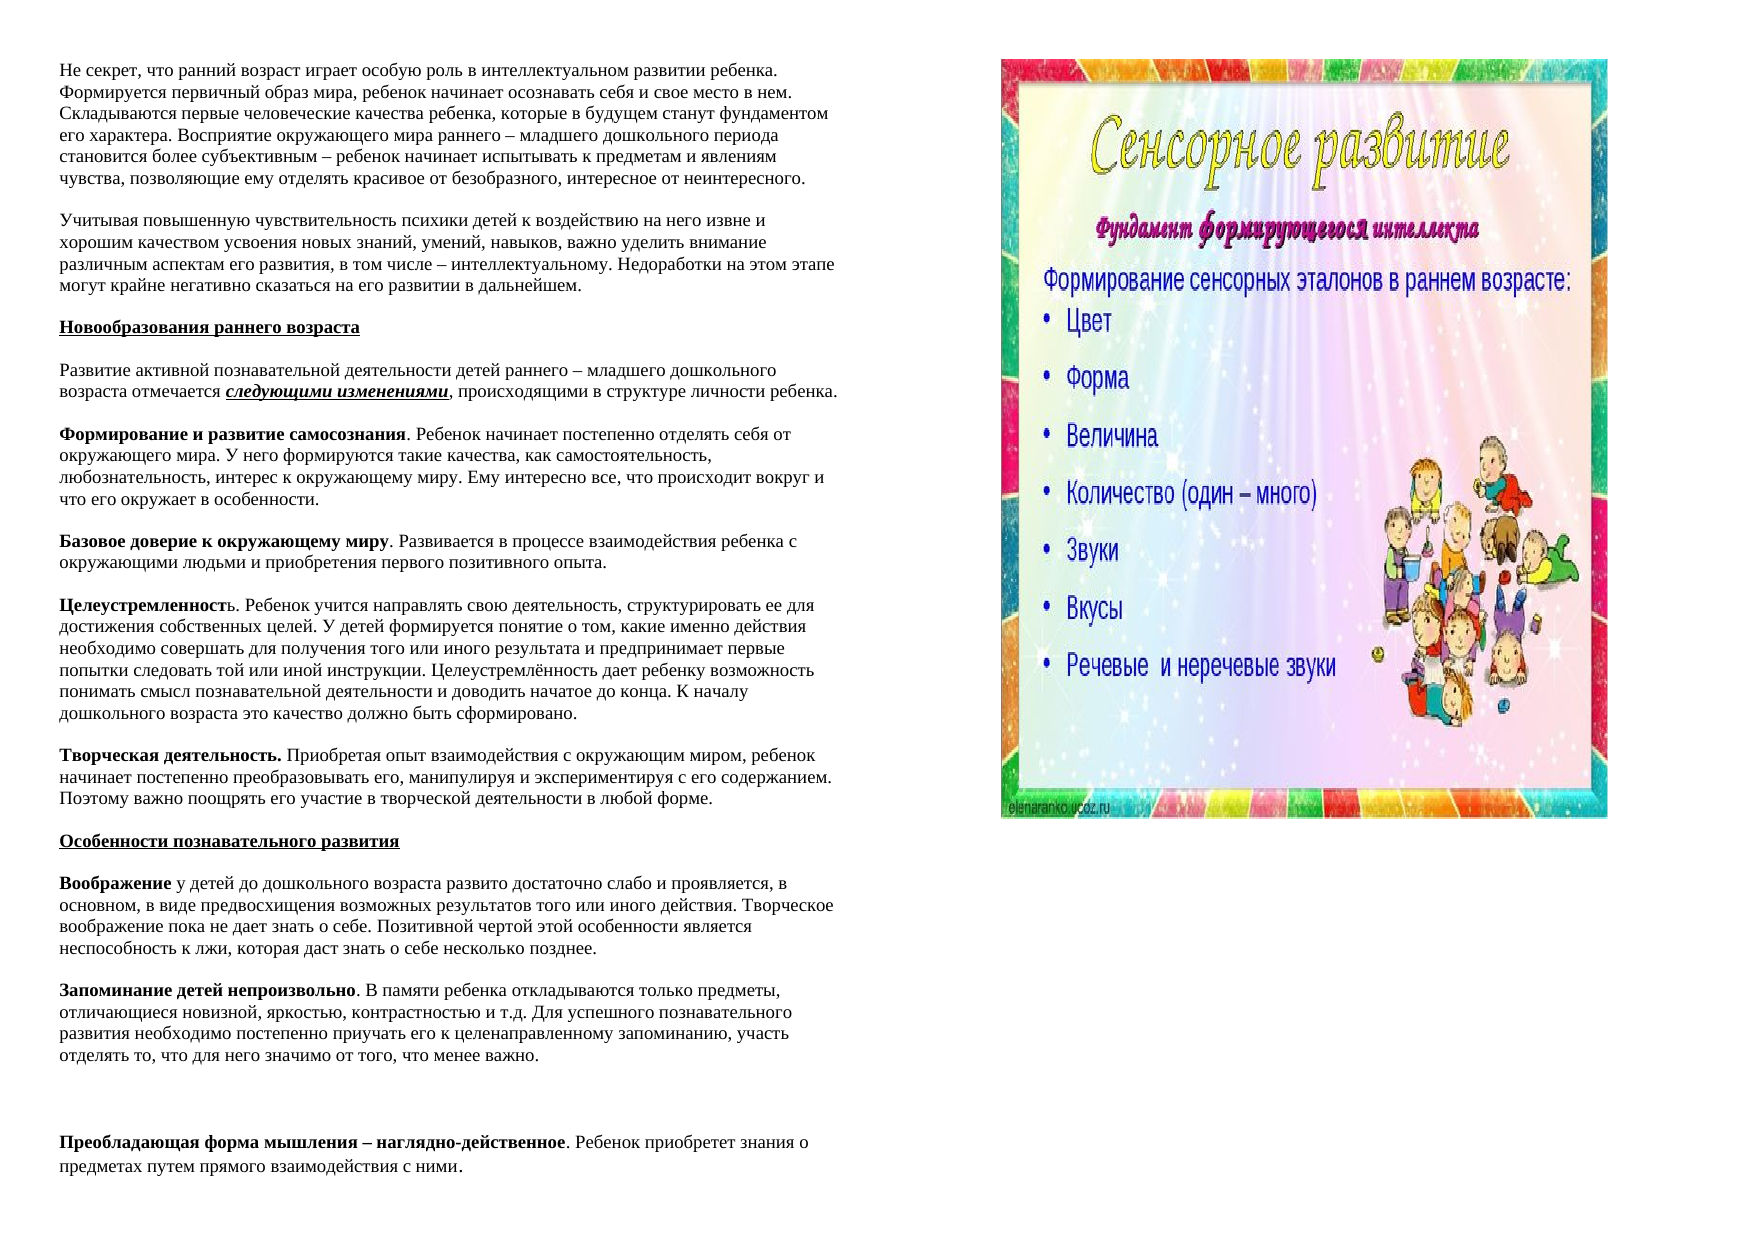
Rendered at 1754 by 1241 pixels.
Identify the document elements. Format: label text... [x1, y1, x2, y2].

text Развитие активной познавательной деятельности детей раннего – младшего дошкольного возраста отмечается следующими изменениями, происходящими в структуре личности ребенка. [59, 359, 840, 402]
text Преобладающая форма мышления – наглядно-действенное. Ребенок приобретет знания о предметах путем прямого взаимодействия с ними. [59, 1131, 840, 1177]
text Воображение у детей до дошкольного возраста развито достаточно слабо и проявляется, в основном, в виде предвосхищения возможных результатов того или иного действия. Творческое воображение пока не дает знать о себе. Позитивной чертой этой особенности является неспособность к лжи, которая даст знать о себе несколько позднее. [59, 872, 840, 958]
text Творческая деятельность. Приобретая опыт взаимодействия с окружающим миром, ребенок начинает постепенно преобразовывать его, манипулируя и экспериментируя с его содержанием. Поэтому важно поощрять его участие в творческой деятельности в любой форме. [59, 744, 840, 809]
picture [1001, 59, 1608, 819]
text Новообразования раннего возраста [59, 316, 840, 338]
text Особенности познавательного развития [59, 829, 840, 851]
text Не секрет, что ранний возраст играет особую роль в интеллектуальном развитии ребенка. Формируется первичный образ мира, ребенок начинает осознавать себя и свое место в нем. Складываются первые человеческие качества ребенка, которые в будущем станут фундаментом его характера. Восприятие окружающего мира раннего – младшего дошкольного периода становится более субъективным – ребенок начинает испытывать к предметам и явлениям чувства, позволяющие ему отделять красивое от безобразного, интересное от неинтересного. [59, 59, 840, 188]
text Формирование и развитие самосознания. Ребенок начинает постепенно отделять себя от окружающего мира. У него формируются такие качества, как самостоятельность, любознательность, интерес к окружающему миру. Ему интересно все, что происходит вокруг и что его окружает в особенности. [59, 423, 840, 509]
text Целеустремленность. Ребенок учится направлять свою деятельность, структурировать ее для достижения собственных целей. У детей формируется понятие о том, какие именно действия необходимо совершать для получения того или иного результата и предпринимает первые попытки следовать той или иной инструкции. Целеустремлённость дает ребенку возможность понимать смысл познавательной деятельности и доводить начатое до конца. К началу дошкольного возраста это качество должно быть сформировано. [59, 594, 840, 723]
text Учитывая повышенную чувствительность психики детей к воздействию на него извне и хорошим качеством усвоения новых знаний, умений, навыков, важно уделить внимание различным аспектам его развития, в том числе – интеллектуальному. Недоработки на этом этапе могут крайне негативно сказаться на его развитии в дальнейшем. [59, 209, 840, 296]
text Запоминание детей непроизвольно. В памяти ребенка откладываются только предметы, отличающиеся новизной, яркостью, контрастностью и т.д. Для успешного познавательного развития необходимо постепенно приучать его к целенаправленному запоминанию, участь отделять то, что для него значимо от того, что менее важно. [59, 979, 840, 1065]
text Базовое доверие к окружающему миру. Развивается в процессе взаимодействия ребенка с окружающими людьми и приобретения первого позитивного опыта. [59, 530, 840, 573]
